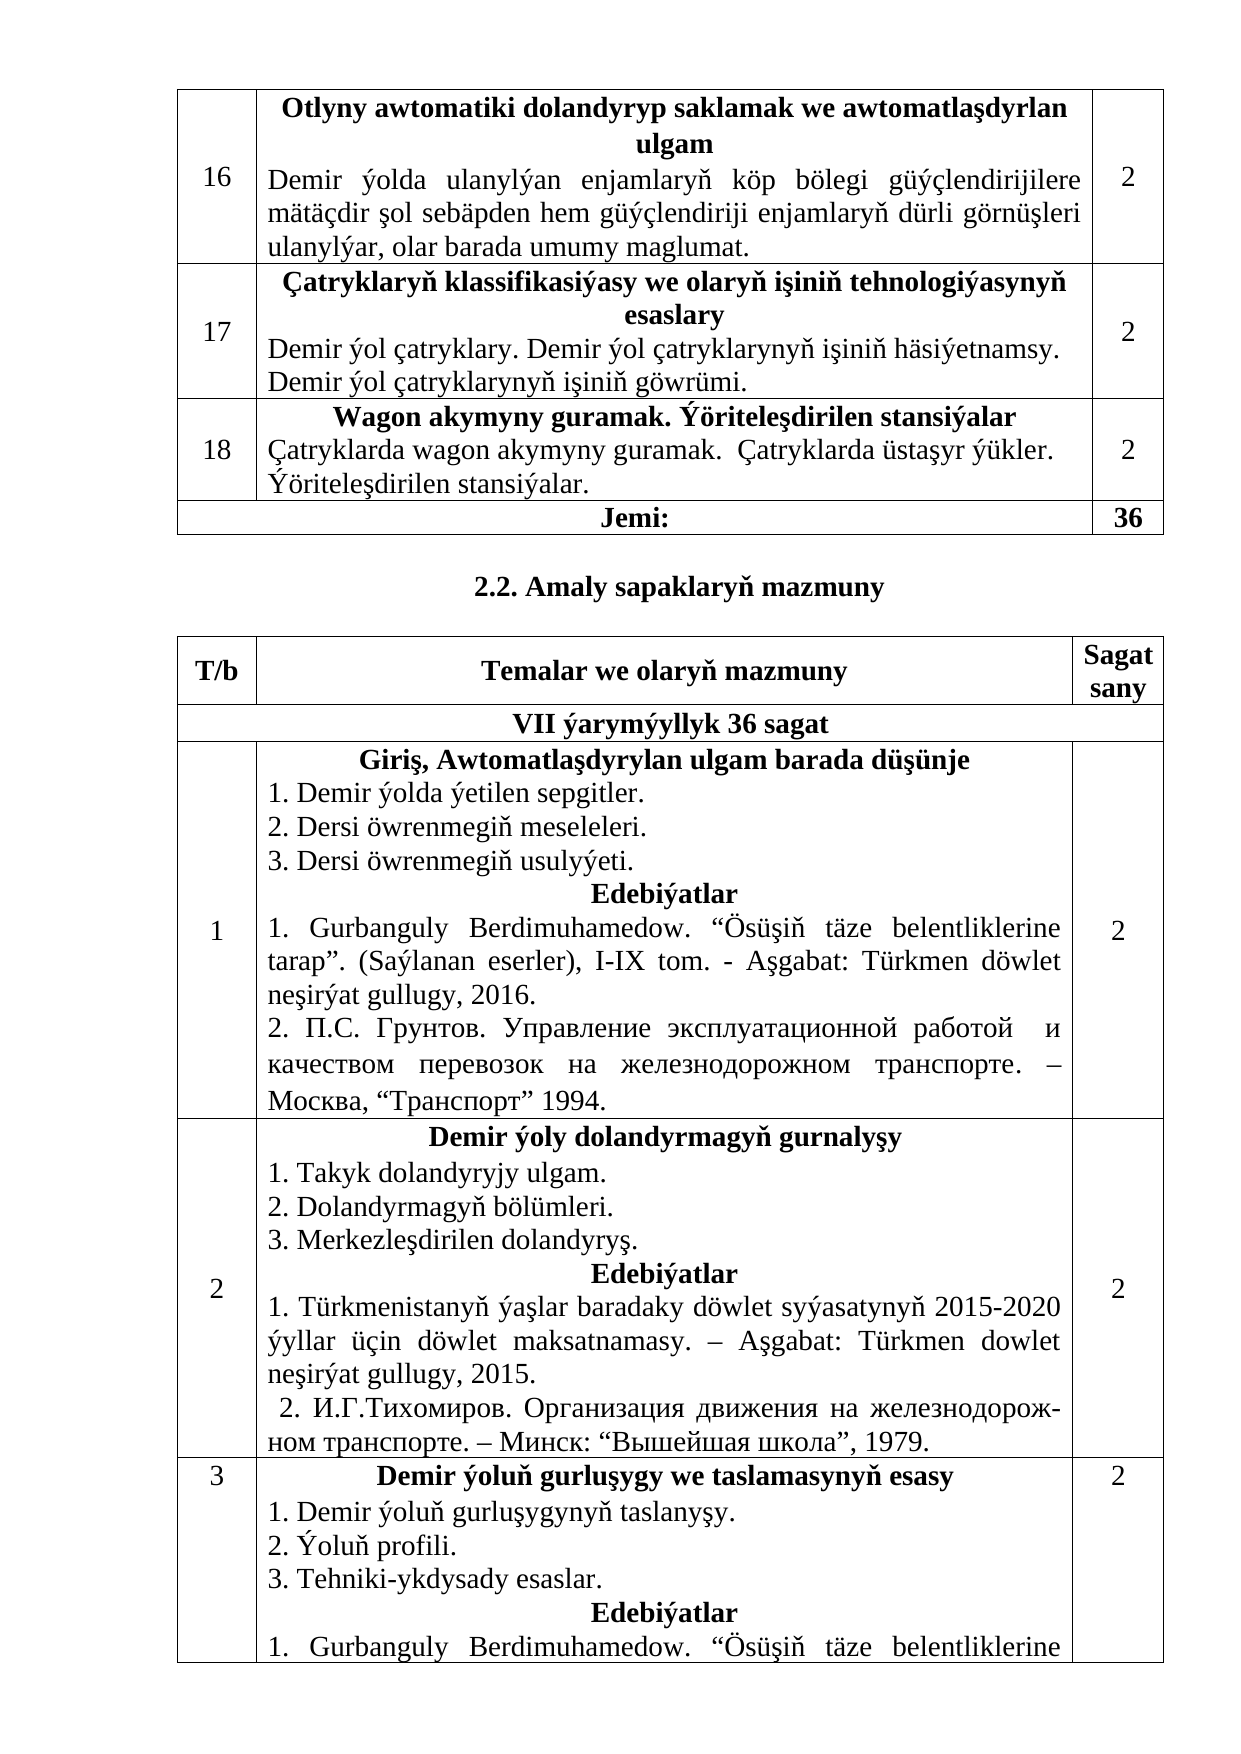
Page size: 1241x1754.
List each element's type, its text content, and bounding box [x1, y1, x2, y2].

table_cell Çatryklaryň klassifikasiýasy we olaryň işiniň tehnologiýasynyň esaslary Demir ýol çatryklary. Demir ýol çatryklarynyň işiniň häsiýetnamsy. Demir ýol çatryklarynyň işiniň göwrümi. [257, 264, 1092, 398]
table_cell 17 [178, 264, 256, 398]
table_cell 3 [178, 1458, 256, 1662]
table_cell Giriş, Awtomatlaşdyrylan ulgam barada düşünje 1. Demir ýolda ýetilen sepgitler. 2. Dersi öwrenmegiň meseleleri. 3. Dersi öwrenmegiň usulyýeti. Edebiýatlar 1. Gurbanguly Berdimuhamedow. “Ösüşiň täze belentliklerine tarap”. (Saýlanan eserler), I-IX tom. - Aşgabat: Türkmen döwlet neşirýat gullugy, 2016. 2. П.С. Грунтов. Управление эксплуатационной работой и качеством перевозок на железнодорожном транспорте. – Москва, “Транспорт” 1994. [257, 742, 1072, 1118]
table_header Sagat sany [1073, 637, 1163, 704]
table_cell 16 [178, 90, 256, 263]
table_cell 2 [1073, 1458, 1163, 1662]
table_cell 18 [178, 399, 256, 499]
table_cell 2 [178, 1119, 256, 1457]
table_cell Jemi: [178, 501, 1092, 534]
table_cell 2 [1073, 742, 1163, 1118]
table_cell 36 [1093, 501, 1163, 534]
table_cell Demir ýoly dolandyrmagyň gurnalyşy 1. Takyk dolandyryjy ulgam. 2. Dolandyrmagyň bölümleri. 3. Merkezleşdirilen dolandyryş. Edebiýatlar 1. Türkmenistanyň ýaşlar baradaky döwlet syýasatynyň 2015-2020 ýyllar üçin döwlet maksatnamasy. – Aşgabat: Türkmen dowlet neşirýat gullugy, 2015. 2. И.Г.Тихомиров. Организация движения на железнодорож-ном транспорте. – Минск: “Вышeйшая школа”, 1979. [257, 1119, 1072, 1457]
table_cell Wagon akymyny guramak. Ýöriteleşdirilen stansiýalar Çatryklarda wagon akymyny guramak. Çatryklarda üstaşyr ýükler. Ýöriteleşdirilen stansiýalar. [257, 399, 1092, 499]
table_cell Otlyny awtomatiki dolandyryp saklamak we awtomatlaşdyrlan ulgam Demir ýolda ulanylýan enjamlaryň köp bölegi güýçlendirijilere mätäçdir şol sebäpden hem güýçlendiriji enjamlaryň dürli görnüşleri ulanylýar, olar barada umumy maglumat. [257, 90, 1092, 263]
table_header Temalar we olaryň mazmuny [257, 637, 1072, 704]
table_cell 1 [178, 742, 256, 1118]
table_cell 2 [1093, 264, 1163, 398]
table_cell 2 [1093, 399, 1163, 499]
table_cell VII ýarymýyllyk 36 sagat [178, 705, 1163, 741]
table_header T/b [178, 637, 256, 704]
table_cell 2 [1073, 1119, 1163, 1457]
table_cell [257, 1458, 1072, 1662]
text 2.2. Amaly sapaklaryň mazmuny [177, 569, 1181, 602]
table_cell 2 [1093, 90, 1163, 263]
